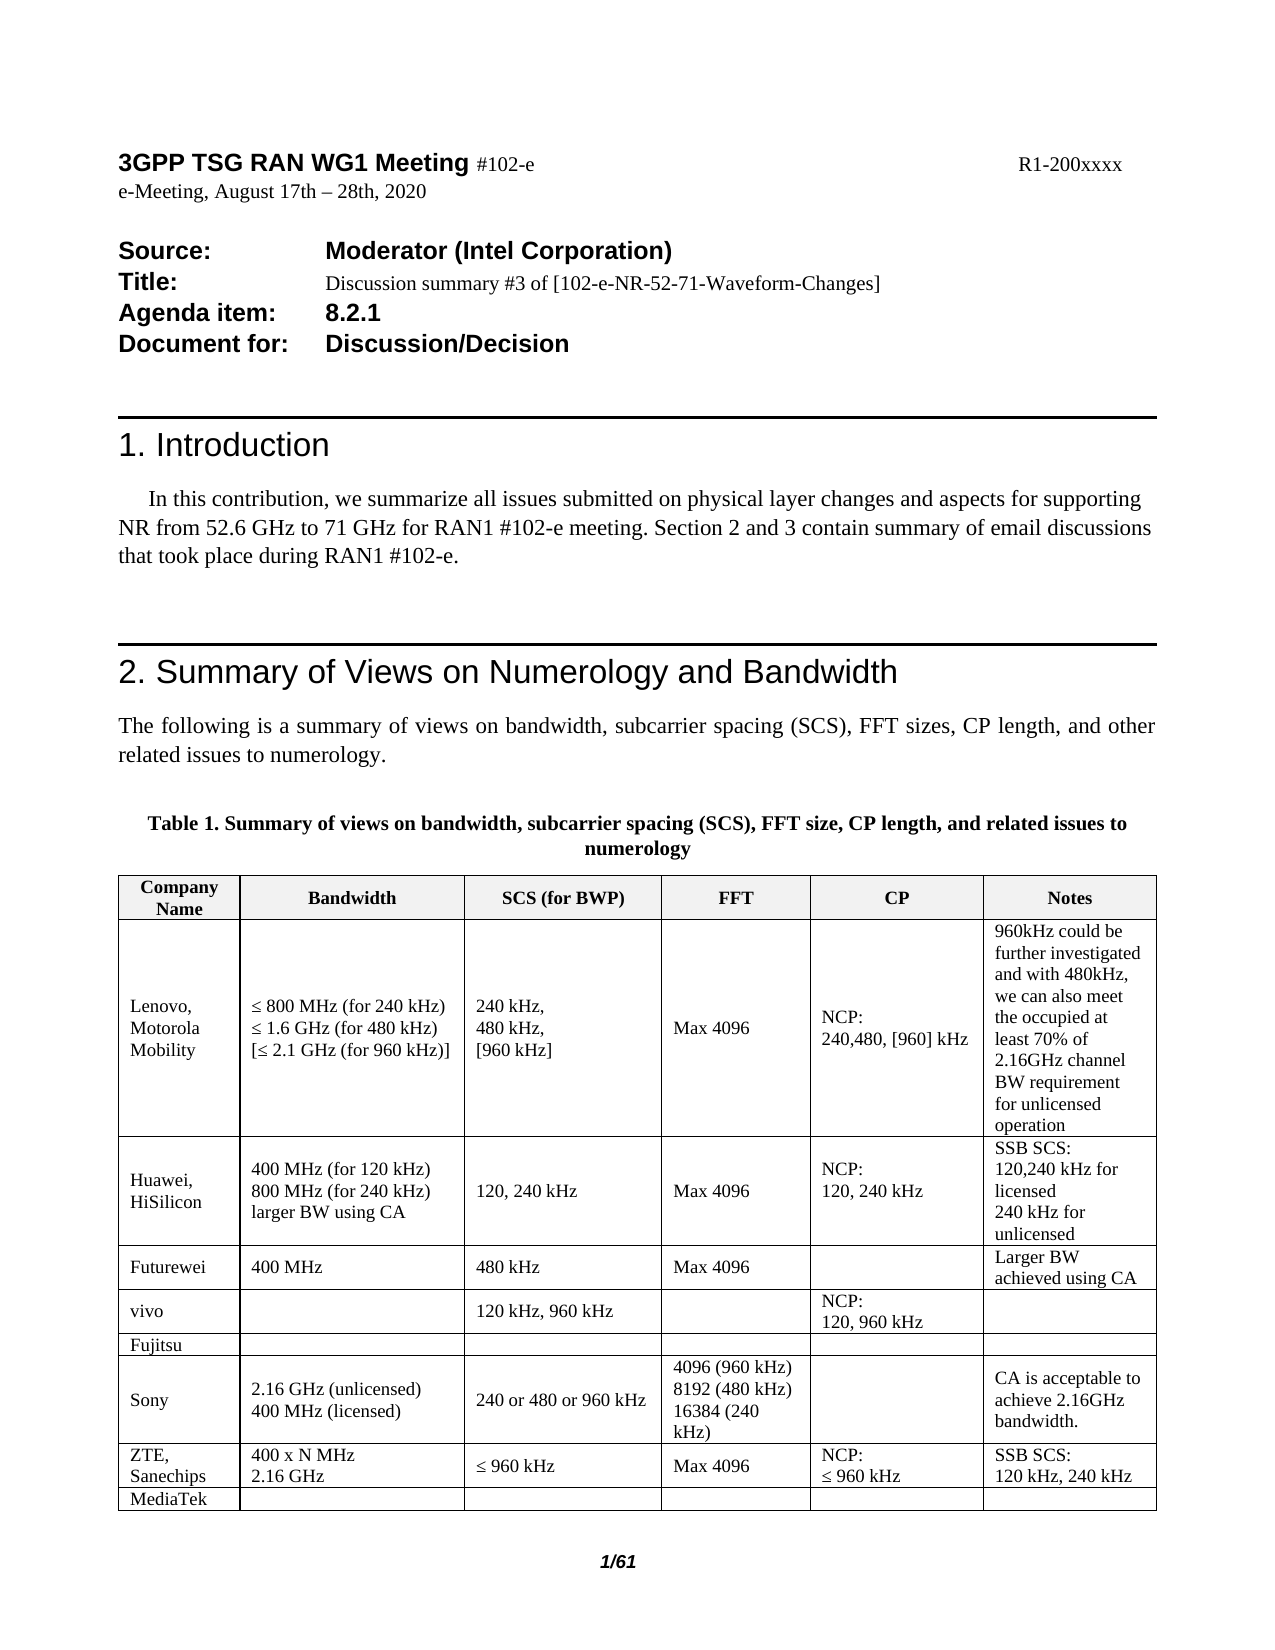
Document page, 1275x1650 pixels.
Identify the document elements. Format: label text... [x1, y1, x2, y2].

table_cell SSB SCS: 120,240 kHz for licensed 240 kHz for unlicensed [984, 1137, 1156, 1244]
table_cell Max 4096 [662, 1444, 810, 1487]
text 3GPP TSG RAN WG1 Meeting [118, 148, 1157, 176]
table_cell [811, 1334, 983, 1355]
table_cell MediaTek [119, 1488, 239, 1509]
table_cell 480 kHz [465, 1246, 661, 1289]
table_cell [465, 1488, 661, 1509]
table_cell [662, 1290, 810, 1333]
table_cell Larger BW achieved using CA [984, 1246, 1156, 1289]
table_cell ZTE, Sanechips [119, 1444, 239, 1487]
table_cell ≤ 800 MHz (for 240 kHz) ≤ 1.6 GHz (for 480 kHz) [≤ 2.1 GHz (for 960 kHz)] [241, 920, 464, 1136]
table_cell [662, 1334, 810, 1355]
text Agenda item: 8.2.1 [118, 298, 1157, 327]
table_cell 400 MHz (for 120 kHz) 800 MHz (for 240 kHz) larger BW using CA [241, 1137, 464, 1244]
table_header FFT [662, 876, 810, 919]
table_cell 120, 240 kHz [465, 1137, 661, 1244]
table_cell [811, 1246, 983, 1289]
table_cell [241, 1488, 464, 1509]
table_cell Max 4096 [662, 1246, 810, 1289]
table_cell [984, 1488, 1156, 1509]
table_cell CA is acceptable to achieve 2.16GHz bandwidth. [984, 1356, 1156, 1443]
table_header SCS (for BWP) [465, 876, 661, 919]
table_cell Huawei, HiSilicon [119, 1137, 239, 1244]
table_cell [984, 1290, 1156, 1333]
table_cell NCP: 120, 960 kHz [811, 1290, 983, 1333]
text The following is a summary of views on bandwidth, subcarrier spacing (SCS), FFT sizes, CP length, and other related issues to numerology. [118, 713, 1157, 767]
table_header CP [811, 876, 983, 919]
table_cell 2.16 GHz (unlicensed) 400 MHz (licensed) [241, 1356, 464, 1443]
table_cell 240 or 480 or 960 kHz [465, 1356, 661, 1443]
table_cell 4096 (960 kHz) 8192 (480 kHz) 16384 (240 kHz) [662, 1356, 810, 1443]
table_header Company Name [119, 876, 239, 919]
table_header Bandwidth [241, 876, 464, 919]
table_cell Sony [119, 1356, 239, 1443]
table_cell [811, 1356, 983, 1443]
text Document for: Discussion/Decision [118, 329, 1157, 358]
table_cell Max 4096 [662, 1137, 810, 1244]
table_cell [465, 1334, 661, 1355]
table_cell NCP: 240,480, [960] kHz [811, 920, 983, 1136]
table_cell SSB SCS: 120 kHz, 240 kHz [984, 1444, 1156, 1487]
table_cell 400 MHz [241, 1246, 464, 1289]
table_cell 120 kHz, 960 kHz [465, 1290, 661, 1333]
table_header Notes [984, 876, 1156, 919]
table_cell Fujitsu [119, 1334, 239, 1355]
subtitle Introduction [118, 419, 1157, 464]
table_cell [241, 1290, 464, 1333]
text Table 1. Summary of views on bandwidth, subcarrier spacing (SCS), FFT size, CP length, and related issues to numerology [118, 810, 1157, 860]
table_cell Futurewei [119, 1246, 239, 1289]
subtitle Summary of Views on Numerology and Bandwidth [118, 646, 1157, 691]
table_cell [662, 1488, 810, 1509]
text Source: Moderator (Intel Corporation) [118, 236, 1157, 264]
table_cell [984, 1334, 1156, 1355]
table_cell 400 x N MHz 2.16 GHz [241, 1444, 464, 1487]
table_cell Max 4096 [662, 920, 810, 1136]
text In this contribution, we summarize all issues submitted on physical layer changes and aspects for supporting NR from 52.6 GHz to 71 GHz for RAN1 #102-e meeting. Section 2 and 3 contain summary of email discussions that took place during RAN1 #102-e. [118, 486, 1157, 569]
table_cell vivo [119, 1290, 239, 1333]
table_cell [241, 1334, 464, 1355]
text Title: [118, 267, 1157, 296]
table_cell [811, 1488, 983, 1509]
table_cell 240 kHz, 480 kHz, [960 kHz] [465, 920, 661, 1136]
table_cell NCP: 120, 240 kHz [811, 1137, 983, 1244]
table_cell NCP: ≤ 960 kHz [811, 1444, 983, 1487]
table_cell ≤ 960 kHz [465, 1444, 661, 1487]
table_cell 960kHz could be further investigated and with 480kHz, we can also meet the occupied at least 70% of 2.16GHz channel BW requirement for unlicensed operation [984, 920, 1156, 1136]
table_cell Lenovo, Motorola Mobility [119, 920, 239, 1136]
